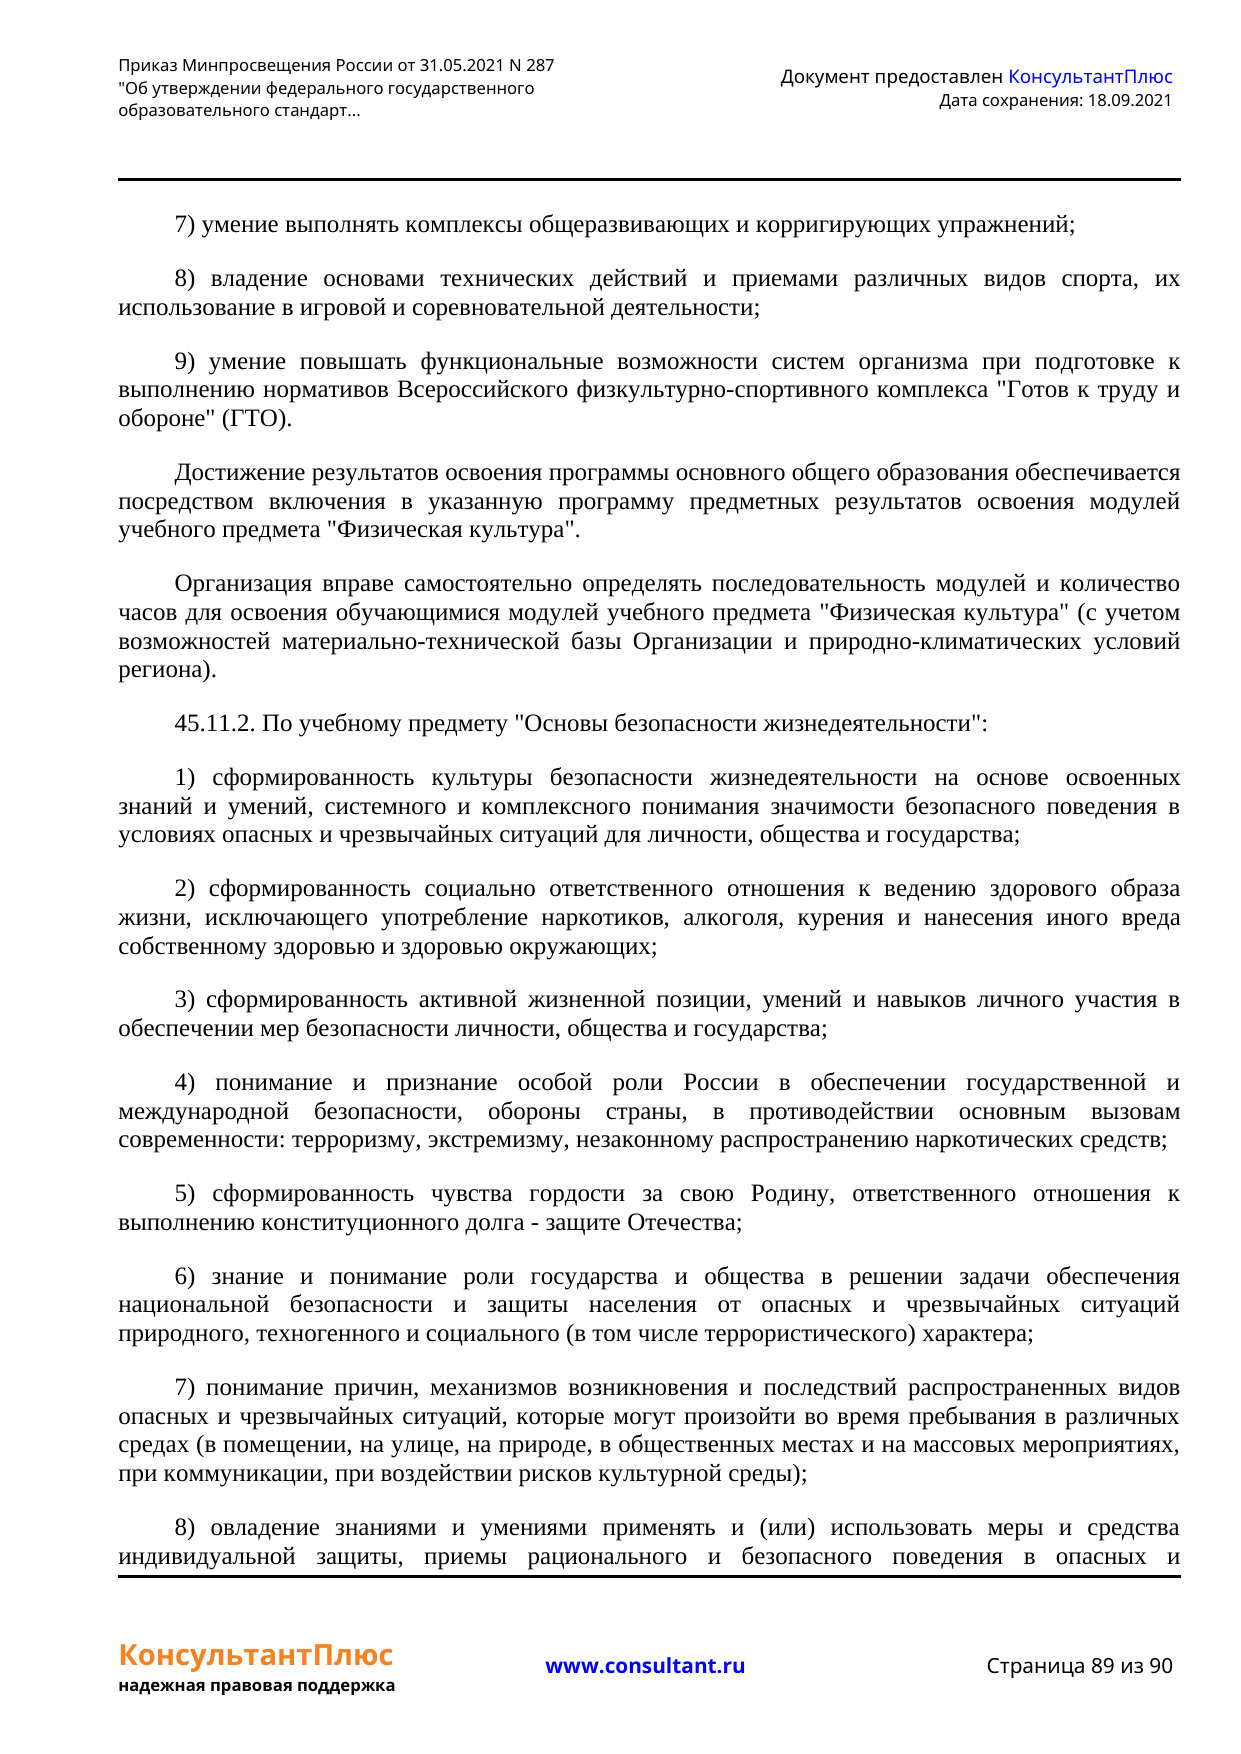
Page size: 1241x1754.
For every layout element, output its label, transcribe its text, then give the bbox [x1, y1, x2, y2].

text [118, 1512, 1181, 1569]
text 1) сформированность культуры безопасности жизнедеятельности на основе освоенных знаний и умений, системного и комплексного понимания значимости безопасного поведения в условиях опасных и чрезвычайных ситуаций для личности, общества и государства; [118, 762, 1181, 848]
text 45.11.2. По учебному предмету "Основы безопасности жизнедеятельности": [118, 708, 1181, 737]
text 2) сформированность социально ответственного отношения к ведению здорового образа жизни, исключающего употребление наркотиков, алкоголя, курения и нанесения иного вреда собственному здоровью и здоровью окружающих; [118, 873, 1181, 959]
text 6) знание и понимание роли государства и общества в решении задачи обеспечения национальной безопасности и защиты населения от опасных и чрезвычайных ситуаций природного, техногенного и социального (в том числе террористического) характера; [118, 1261, 1181, 1347]
text 4) понимание и признание особой роли России в обеспечении государственной и международной безопасности, обороны страны, в противодействии основным вызовам современности: терроризму, экстремизму, незаконному распространению наркотических средств; [118, 1067, 1181, 1153]
text 3) сформированность активной жизненной позиции, умений и навыков личного участия в обеспечении мер безопасности личности, общества и государства; [118, 984, 1181, 1042]
text Организация вправе самостоятельно определять последовательность модулей и количество часов для освоения обучающимися модулей учебного предмета "Физическая культура" (с учетом возможностей материально-технической базы Организации и природно-климатических условий региона). [118, 568, 1181, 683]
text 9) умение повышать функциональные возможности систем организма при подготовке к выполнению нормативов Всероссийского физкультурно-спортивного комплекса "Готов к труду и обороне" (ГТО). [118, 346, 1181, 432]
text 7) умение выполнять комплексы общеразвивающих и корригирующих упражнений; [118, 209, 1181, 238]
text 5) сформированность чувства гордости за свою Родину, ответственного отношения к выполнению конституционного долга - защите Отечества; [118, 1178, 1181, 1236]
text Достижение результатов освоения программы основного общего образования обеспечивается посредством включения в указанную программу предметных результатов освоения модулей учебного предмета "Физическая культура". [118, 457, 1181, 543]
text 8) владение основами технических действий и приемами различных видов спорта, их использование в игровой и соревновательной деятельности; [118, 263, 1181, 321]
text 7) понимание причин, механизмов возникновения и последствий распространенных видов опасных и чрезвычайных ситуаций, которые могут произойти во время пребывания в различных средах (в помещении, на улице, на природе, в общественных местах и на массовых мероприятиях, при коммуникации, при воздействии рисков культурной среды); [118, 1372, 1181, 1487]
